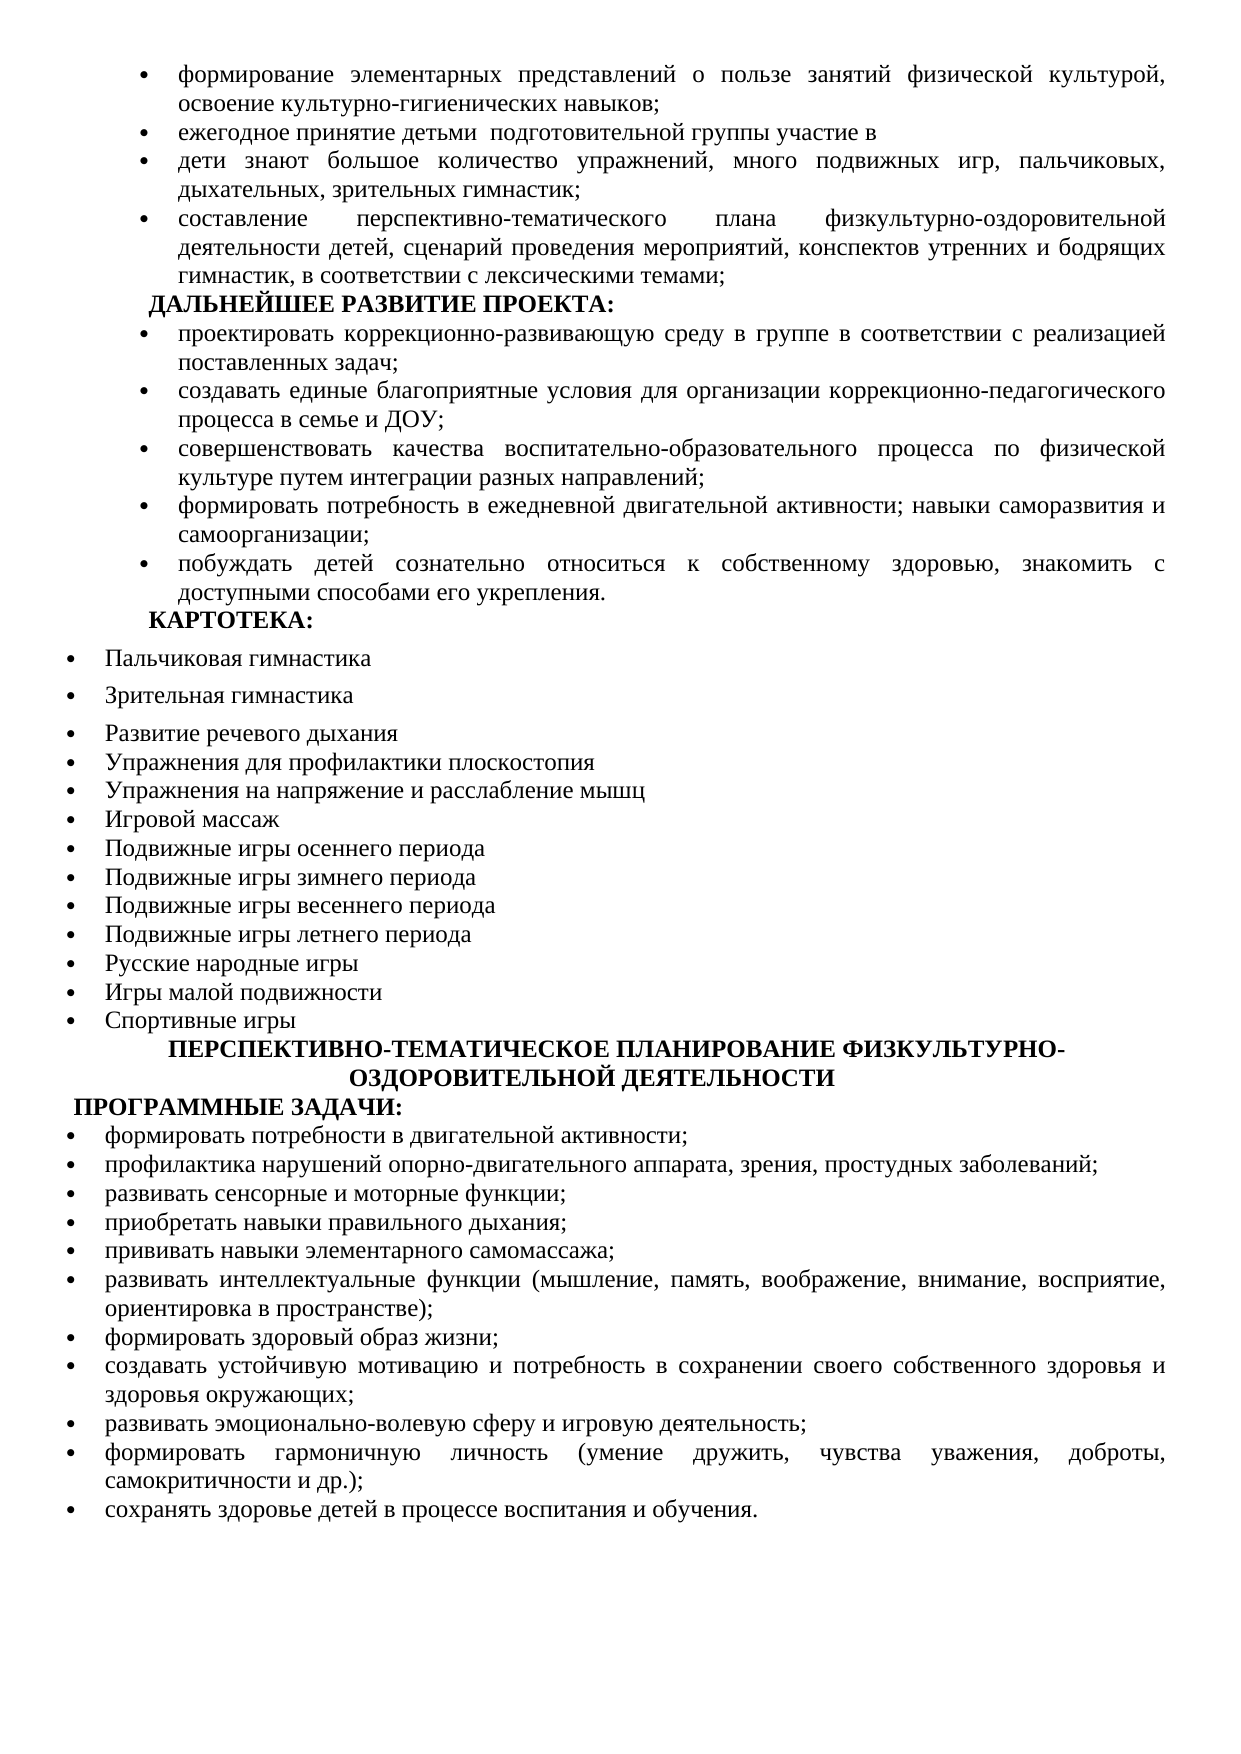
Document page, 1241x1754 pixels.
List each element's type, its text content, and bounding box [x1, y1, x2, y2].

list сохранять здоровье детей в процессе воспитания и обучения. [67, 1494, 1167, 1523]
list составление перспективно-тематического плана физкультурно-оздоровительной деятельности детей, сценарий проведения мероприятий, конспектов утренних и бодрящих гимнастик, в соответствии с лексическими темами; [140, 203, 1167, 289]
list Игры малой подвижности [67, 977, 1167, 1005]
list Игровой массаж [67, 804, 1167, 833]
list формировать потребность в ежедневной двигательной активности; навыки саморазвития и самоорганизации; [140, 490, 1167, 548]
list Подвижные игры зимнего периода [67, 862, 1167, 890]
list Зрительная гимнастика [67, 672, 1167, 709]
list прививать навыки элементарного самомассажа; [67, 1235, 1167, 1264]
list формирование элементарных представлений о пользе занятий физической культурой, освоение культурно-гигиенических навыков; [140, 59, 1167, 117]
text ПРОГРАММНЫЕ ЗАДАЧИ: [29, 1092, 1167, 1120]
list Спортивные игры [67, 1005, 1167, 1034]
list формировать здоровый образ жизни; [67, 1322, 1167, 1350]
list Упражнения на напряжение и расслабление мышц [67, 775, 1167, 804]
list побуждать детей сознательно относиться к собственному здоровью, знакомить с доступными способами его укрепления. [140, 548, 1167, 605]
text ДАЛЬНЕЙШЕЕ РАЗВИТИЕ ПРОЕКТА: [29, 289, 1167, 318]
list Подвижные игры летнего периода [67, 919, 1167, 948]
list ежегодное принятие детьми подготовительной группы участие в [140, 117, 1167, 145]
list Русские народные игры [67, 948, 1167, 977]
list проектировать коррекционно-развивающую среду в группе в соответствии с реализацией поставленных задач; [140, 318, 1167, 375]
list дети знают большое количество упражнений, много подвижных игр, пальчиковых, дыхательных, зрительных гимнастик; [140, 145, 1167, 203]
list Подвижные игры весеннего периода [67, 890, 1167, 919]
list формировать потребности в двигательной активности; [67, 1120, 1167, 1149]
list совершенствовать качества воспитательно-образовательного процесса по физической культуре путем интеграции разных направлений; [140, 433, 1167, 490]
text ПЕРСПЕКТИВНО-ТЕМАТИЧЕСКОЕ ПЛАНИРОВАНИЕ ФИЗКУЛЬТУРНО-ОЗДОРОВИТЕЛЬНОЙ ДЕЯТЕЛЬНОСТИ [29, 1034, 1167, 1092]
list Пальчиковая гимнастика [67, 634, 1167, 672]
list развивать эмоционально-волевую сферу и игровую деятельность; [67, 1408, 1167, 1437]
list развивать интеллектуальные функции (мышление, память, воображение, внимание, восприятие, ориентировка в пространстве); [67, 1264, 1167, 1322]
text КАРТОТЕКА: [29, 605, 1167, 634]
list развивать сенсорные и моторные функции; [67, 1178, 1167, 1207]
list Подвижные игры осеннего периода [67, 833, 1167, 862]
list Развитие речевого дыхания [67, 709, 1167, 747]
list приобретать навыки правильного дыхания; [67, 1207, 1167, 1235]
list профилактика нарушений опорно-двигательного аппарата, зрения, простудных заболеваний; [67, 1149, 1167, 1178]
list Упражнения для профилактики плоскостопия [67, 747, 1167, 775]
list формировать гармоничную личность (умение дружить, чувства уважения, доброты, самокритичности и др.); [67, 1437, 1167, 1494]
list создавать единые благоприятные условия для организации коррекционно-педагогического процесса в семье и ДОУ; [140, 375, 1167, 433]
list создавать устойчивую мотивацию и потребность в сохранении своего собственного здоровья и здоровья окружающих; [67, 1350, 1167, 1408]
